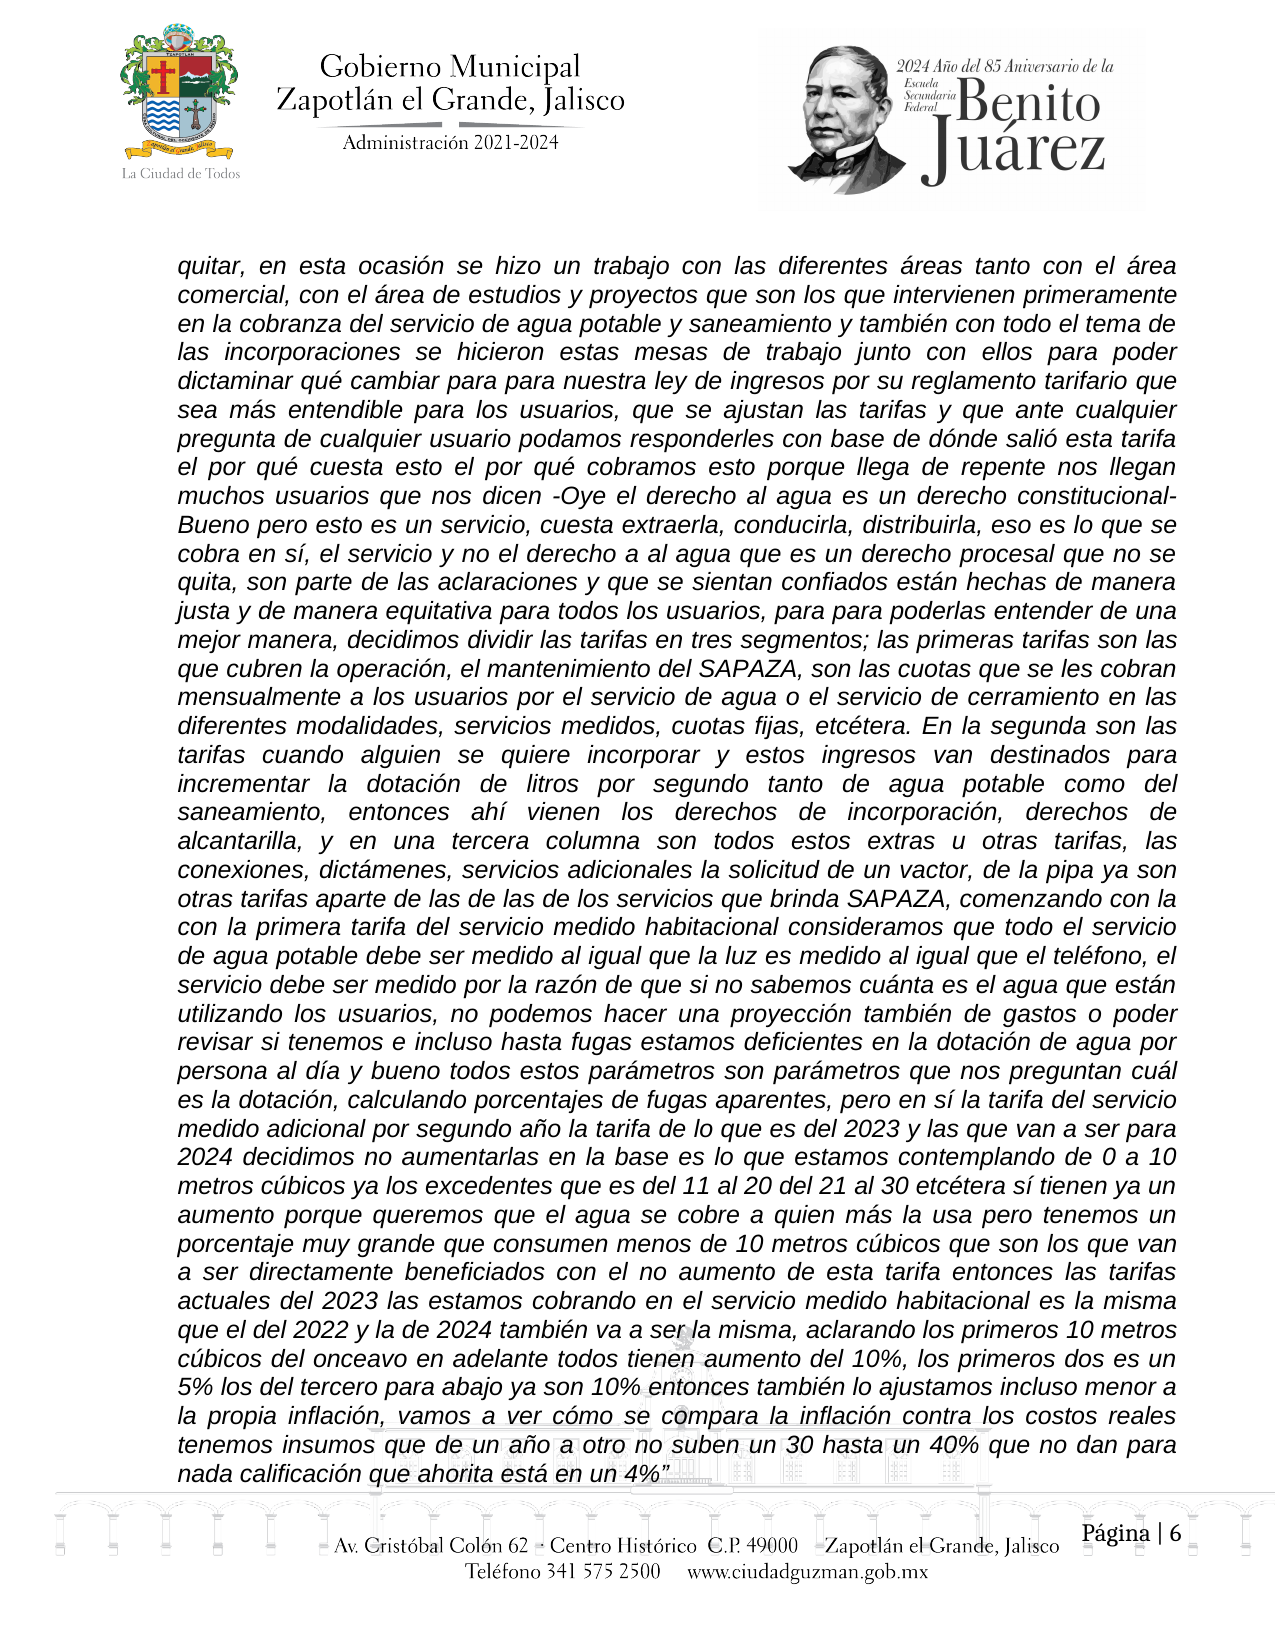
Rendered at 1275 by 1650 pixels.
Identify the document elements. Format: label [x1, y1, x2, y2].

picture [41, 0, 1275, 1627]
text [177, 251, 1181, 1487]
